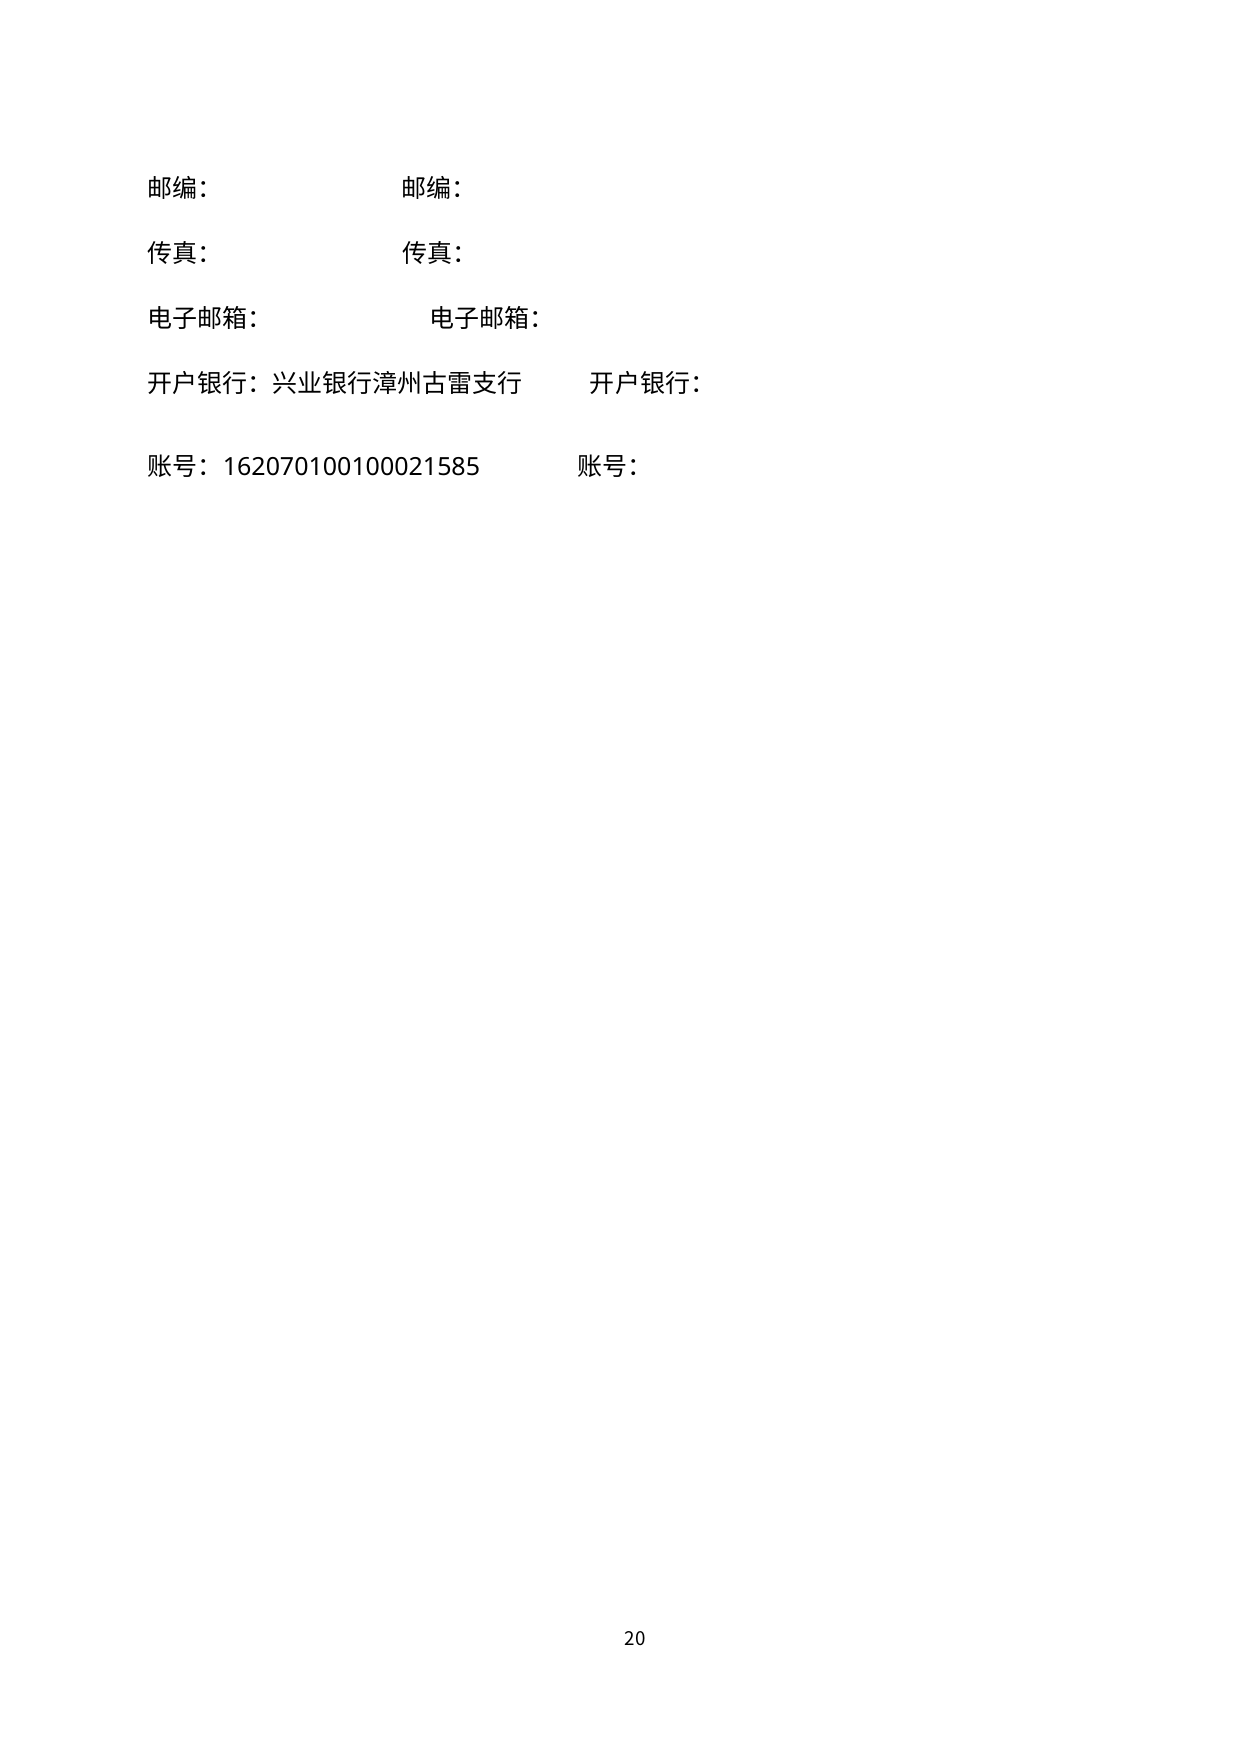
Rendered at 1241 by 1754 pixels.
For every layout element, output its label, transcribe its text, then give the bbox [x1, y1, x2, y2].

text 传真： 传真： [148, 219, 1122, 284]
text 开户银行：兴业银行漳州古雷支行 开户银行： [148, 349, 1122, 414]
text 账号：162070100100021585 账号： [148, 432, 1122, 497]
text 电子邮箱： 电子邮箱： [148, 284, 1122, 349]
text 邮编： 邮编： [148, 154, 1122, 219]
